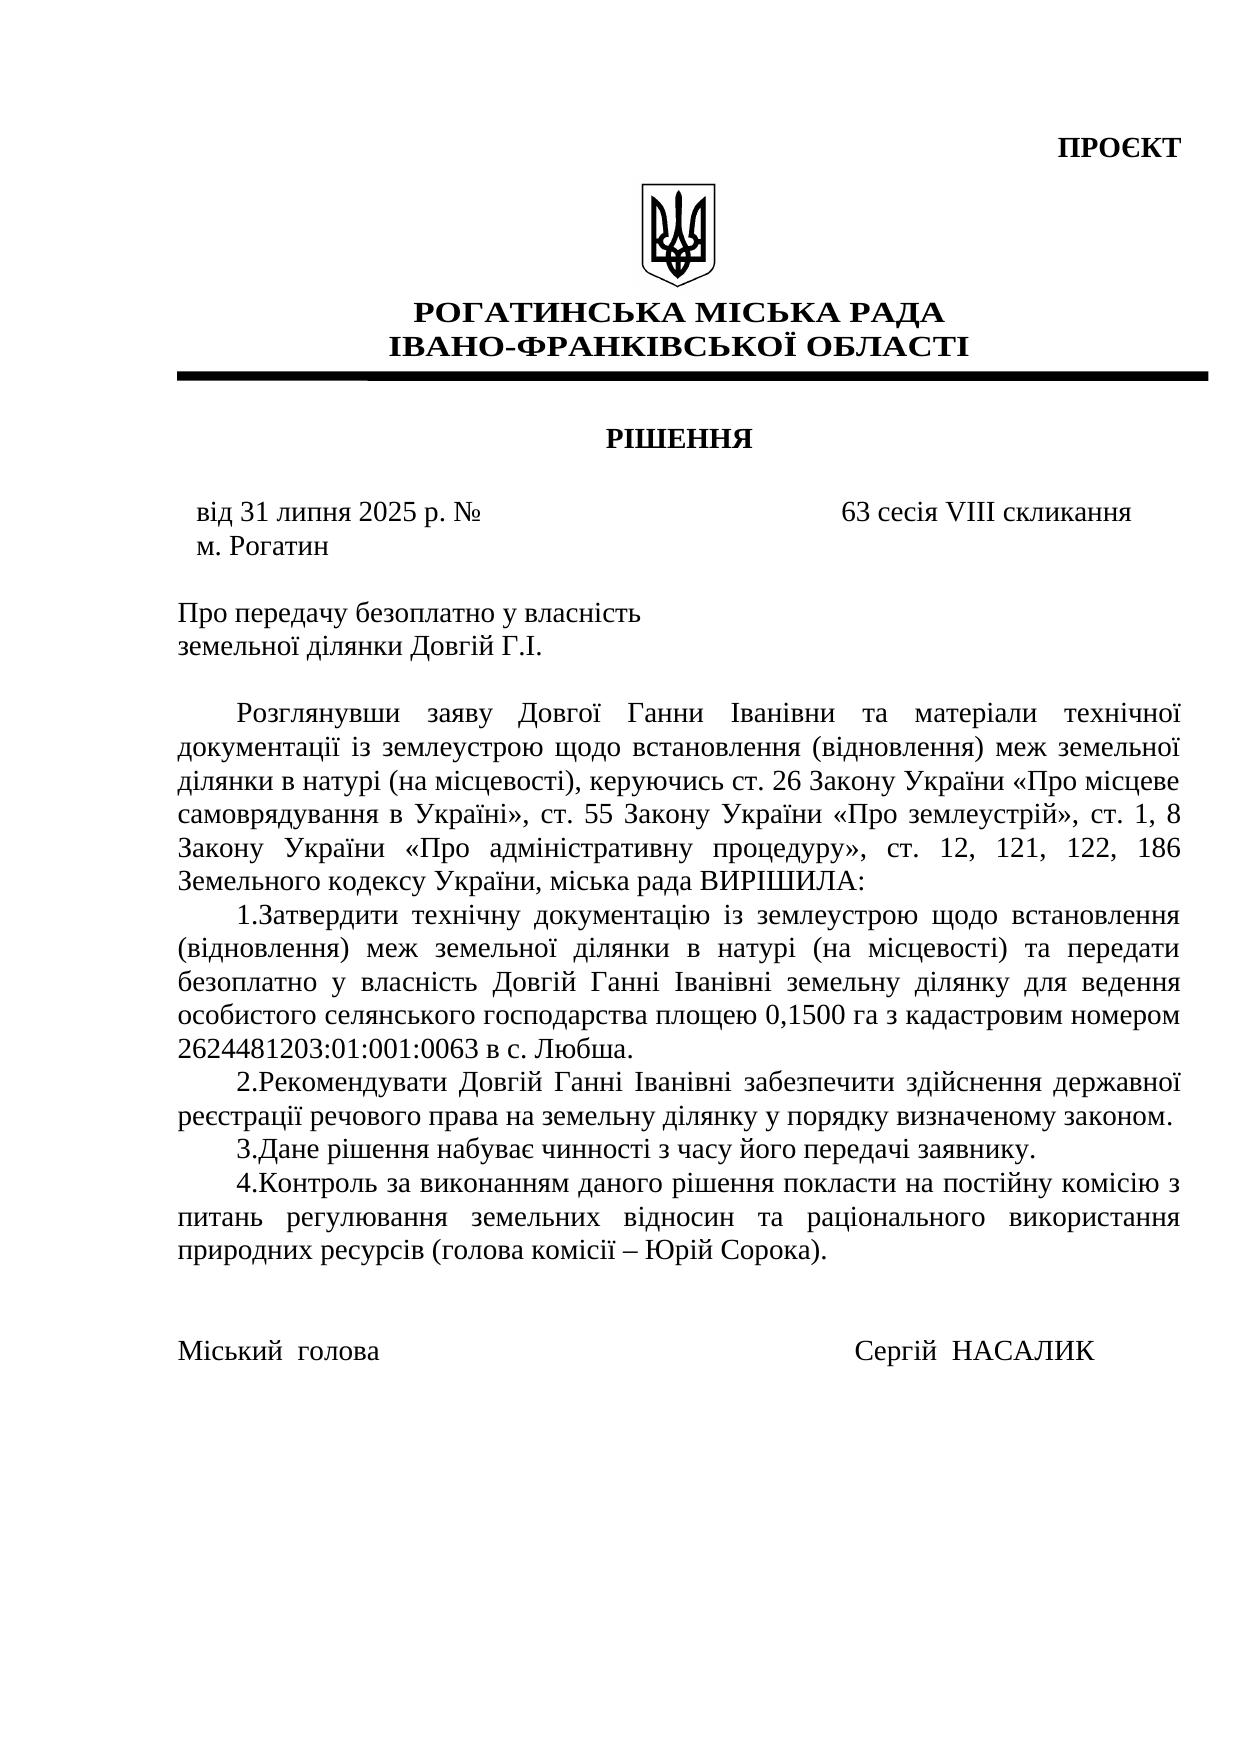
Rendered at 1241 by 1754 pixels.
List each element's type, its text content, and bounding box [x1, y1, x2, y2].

text м. Рогатин [196, 528, 1237, 561]
text Розглянувши заяву Довгої Ганни Іванівни та матеріали технічної документації із землеустрою щодо встановлення (відновлення) меж земельної ділянки в натурі (на місцевості), керуючись ст. 26 Закону України «Про місцеве самоврядування в Україні», ст. 55 Закону України «Про землеустрій», ст. 1, 8 Закону України «Про адміністративну процедуру», ст. 12, 121, 122, 186 Земельного кодексу України, міська рада ВИРІШИЛА: [177, 696, 1181, 897]
text ІВАНО-ФРАНКІВСЬКОЇ ОБЛАСТІ [177, 329, 1181, 362]
text РОГАТИНСЬКА МІСЬКА РАДА [177, 295, 1181, 329]
text ПРОЄКТ [177, 131, 1181, 164]
text 3.Дане рішення набуває чинності з часу його передачі заявнику. [177, 1132, 1181, 1165]
text 4.Контроль за виконанням даного рішення покласти на постійну комісію з питань регулювання земельних відносин та раціонального використання природних ресурсів (голова комісії – Юрій Сорока). [177, 1165, 1181, 1266]
text від 31 липня 2025 р. № 63 сесія VIII скликання [196, 494, 1237, 528]
text 2.Рекомендувати Довгій Ганні Іванівні забезпечити здійснення державної реєстрації речового права на земельну ділянку у порядку визначеному законом. [177, 1064, 1181, 1132]
text 1.Затвердити технічну документацію із землеустрою щодо встановлення (відновлення) меж земельної ділянки в натурі (на місцевості) та передати безоплатно у власність Довгій Ганні Іванівні земельну ділянку для ведення особистого селянського господарства площею 0,1500 га з кадастровим номером 2624481203:01:001:0063 в с. Любша. [177, 897, 1181, 1064]
text Про передачу безоплатно у власність [177, 595, 1237, 628]
text земельної ділянки Довгій Г.І. [177, 628, 1181, 662]
text РІШЕННЯ [177, 421, 1181, 454]
text Міський голова Сергій НАСАЛИК [177, 1333, 1181, 1366]
